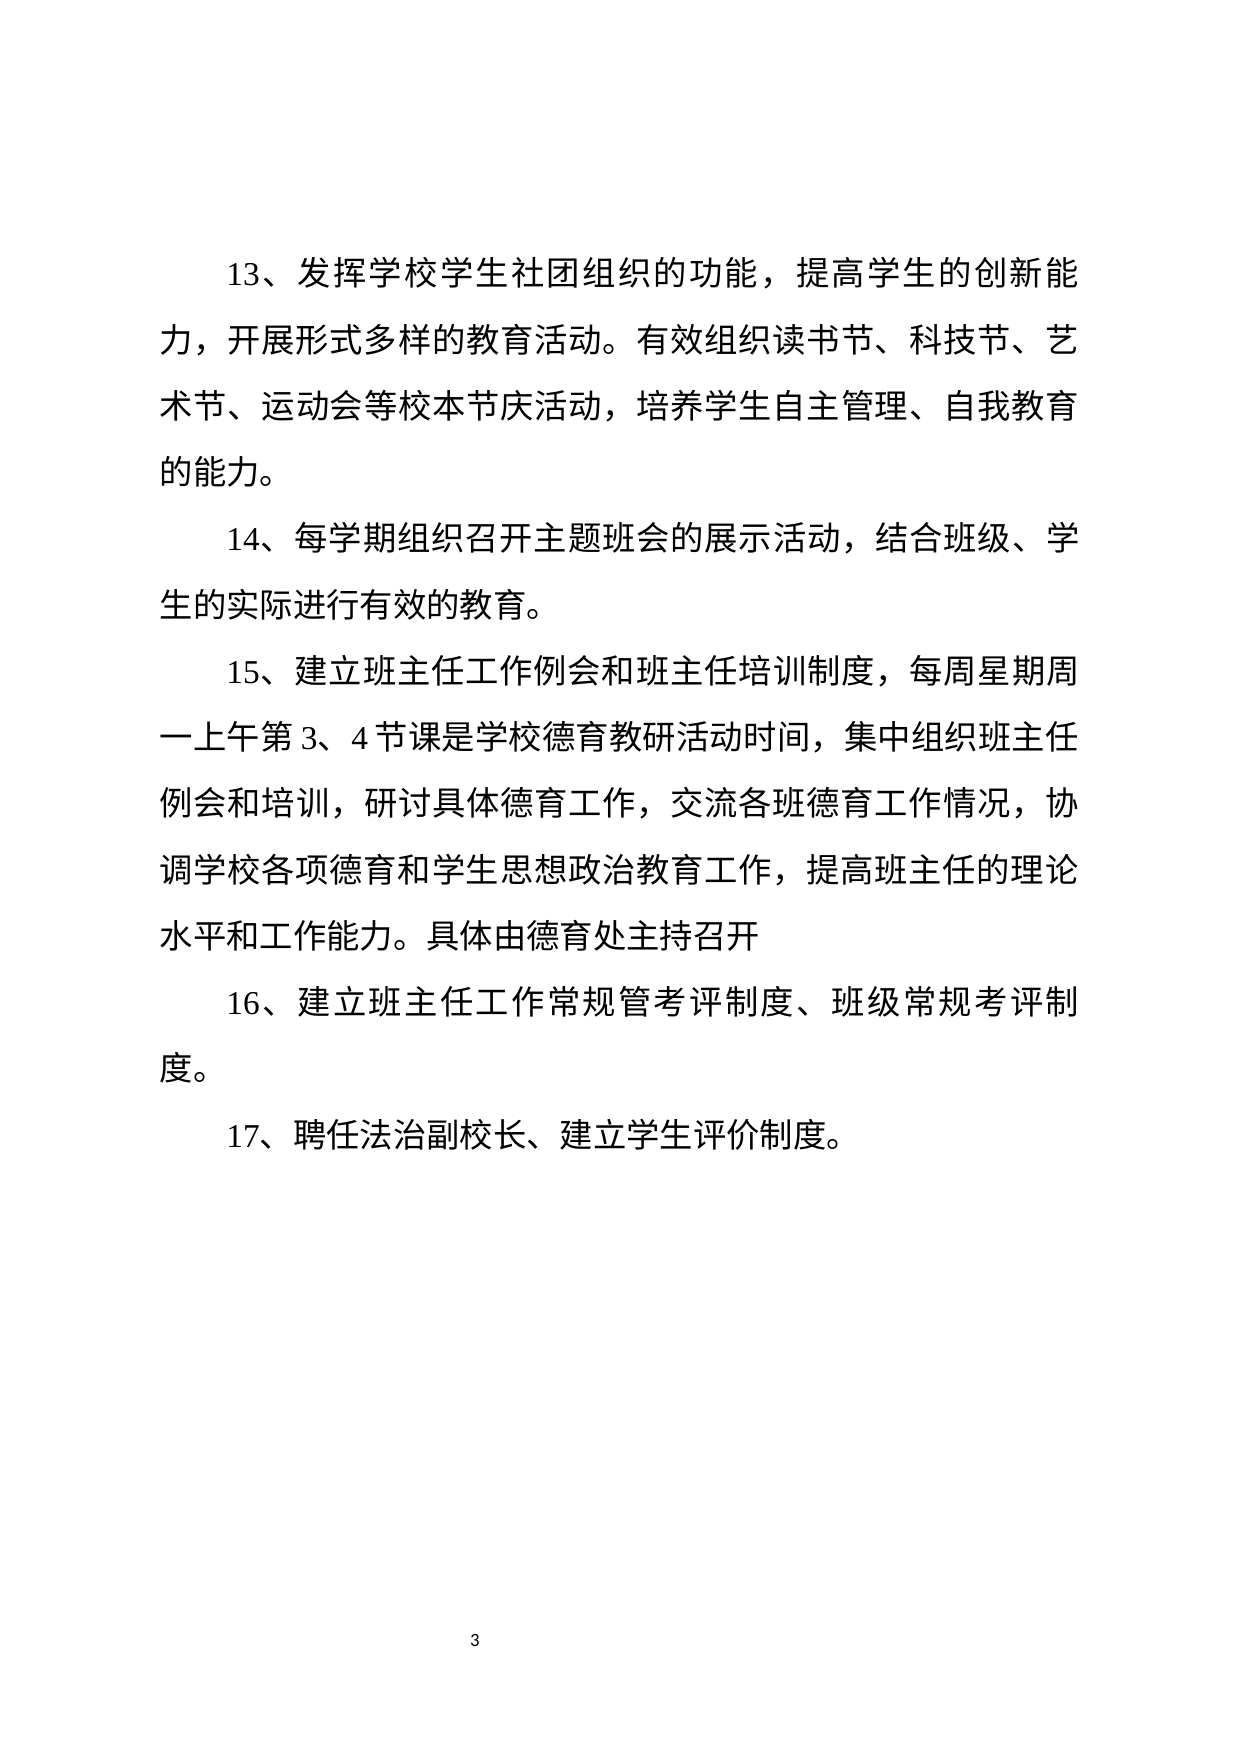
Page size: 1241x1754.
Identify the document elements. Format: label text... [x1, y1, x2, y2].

text 15、建立班主任工作例会和班主任培训制度，每周星期周一上午第3、4节课是学校德育教研活动时间，集中组织班主任例会和培训，研讨具体德育工作，交流各班德育工作情况，协调学校各项德育和学生思想政治教育工作，提高班主任的理论水平和工作能力。具体由德育处主持召开 [159, 630, 1081, 962]
text 14、每学期组织召开主题班会的展示活动，结合班级、学生的实际进行有效的教育。 [159, 498, 1081, 630]
text 13、发挥学校学生社团组织的功能，提高学生的创新能力，开展形式多样的教育活动。有效组织读书节、科技节、艺术节、运动会等校本节庆活动，培养学生自主管理、自我教育的能力。 [159, 233, 1081, 498]
text 16、建立班主任工作常规管考评制度、班级常规考评制度。 [159, 962, 1081, 1094]
text 17、聘任法治副校长、建立学生评价制度。 [159, 1094, 1081, 1160]
